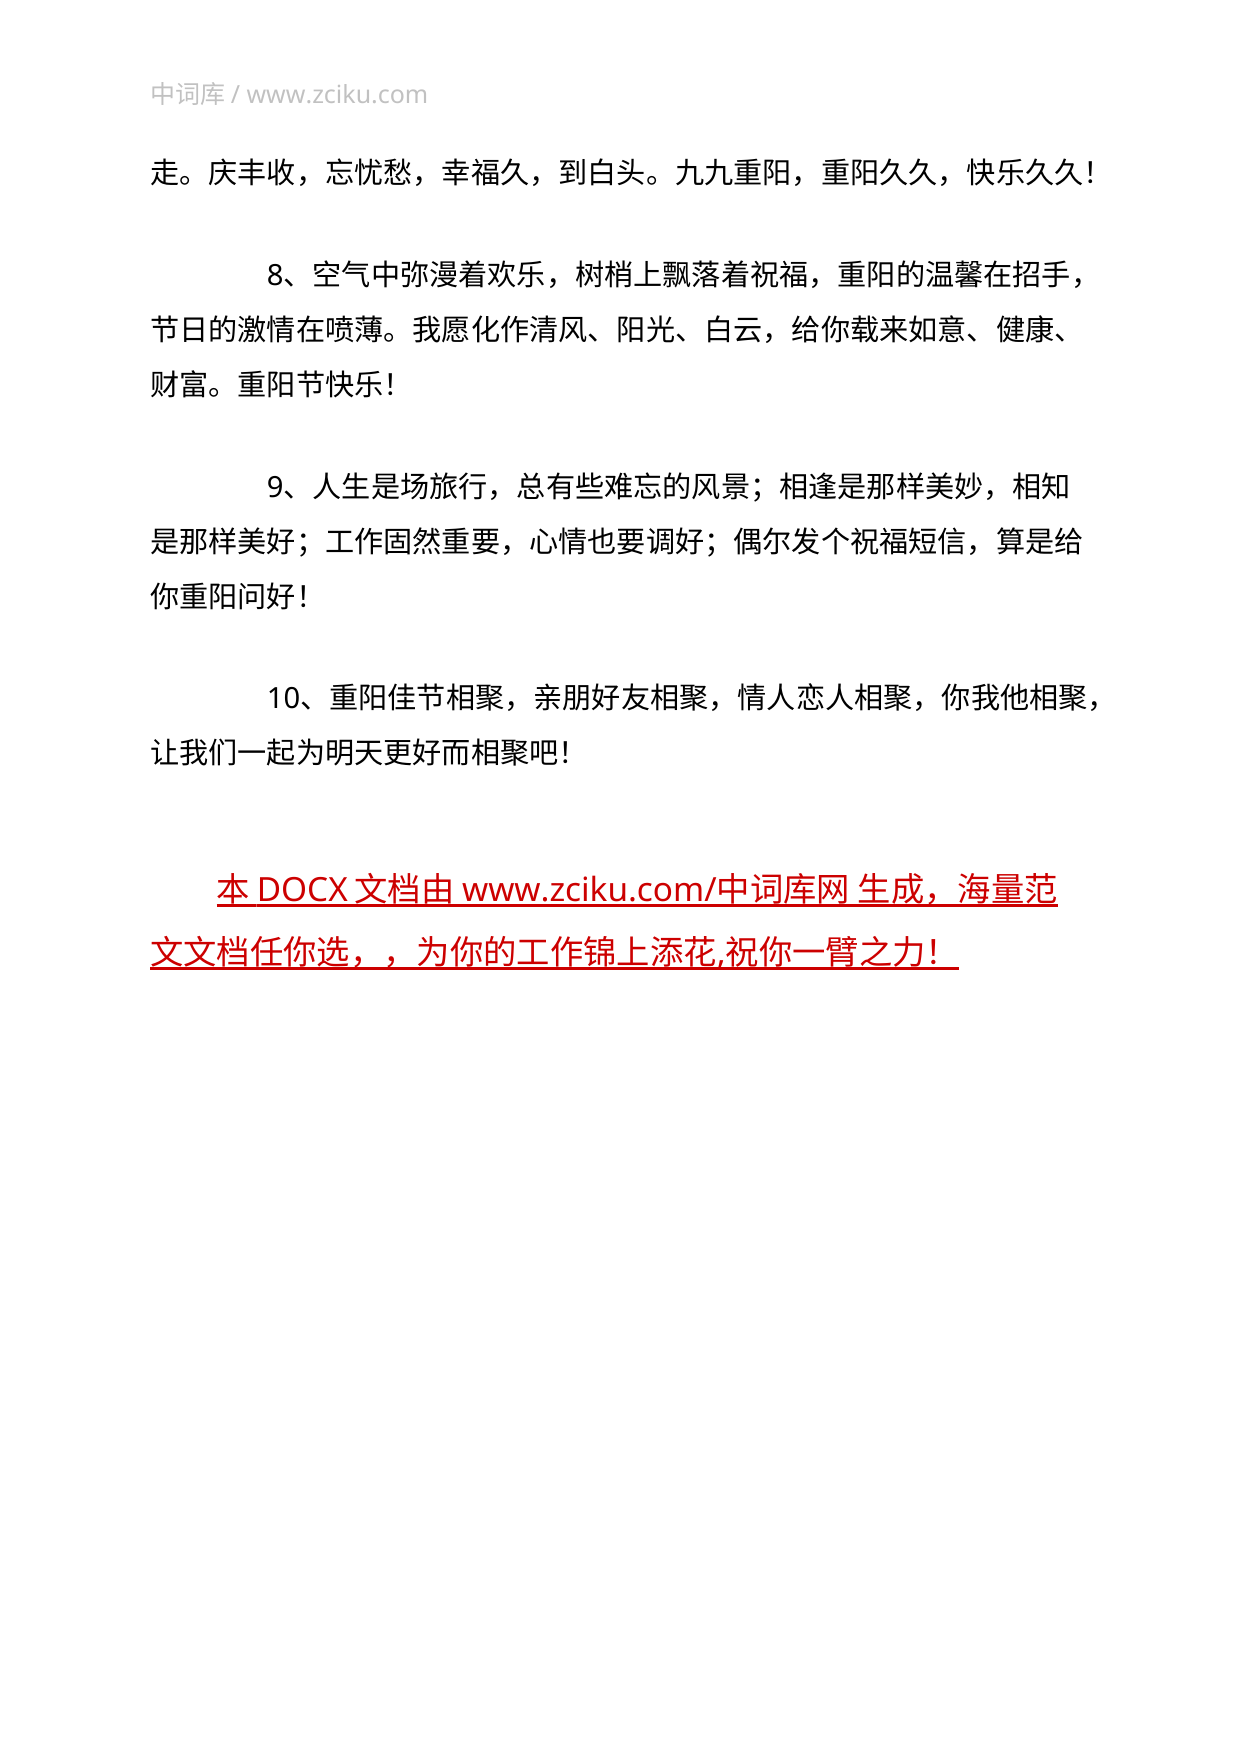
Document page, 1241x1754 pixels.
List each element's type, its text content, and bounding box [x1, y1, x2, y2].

text 本DOCX文档由 www.zciku.com/中词库网 生成，海量范文文档任你选，，为你的工作锦上添花,祝你一臂之力！ [150, 863, 1090, 974]
text 9、人生是场旅行，总有些难忘的风景；相逢是那样美妙，相知是那样美好；工作固然重要，心情也要调好；偶尔发个祝福短信，算是给你重阳问好！ [150, 463, 1090, 616]
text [150, 150, 1090, 192]
text 10、重阳佳节相聚，亲朋好友相聚，情人恋人相聚，你我他相聚，让我们一起为明天更好而相聚吧！ [150, 675, 1090, 772]
text 8、空气中弥漫着欢乐，树梢上飘落着祝福，重阳的温馨在招手，节日的激情在喷薄。我愿化作清风、阳光、白云，给你载来如意、健康、财富。重阳节快乐！ [150, 252, 1090, 404]
